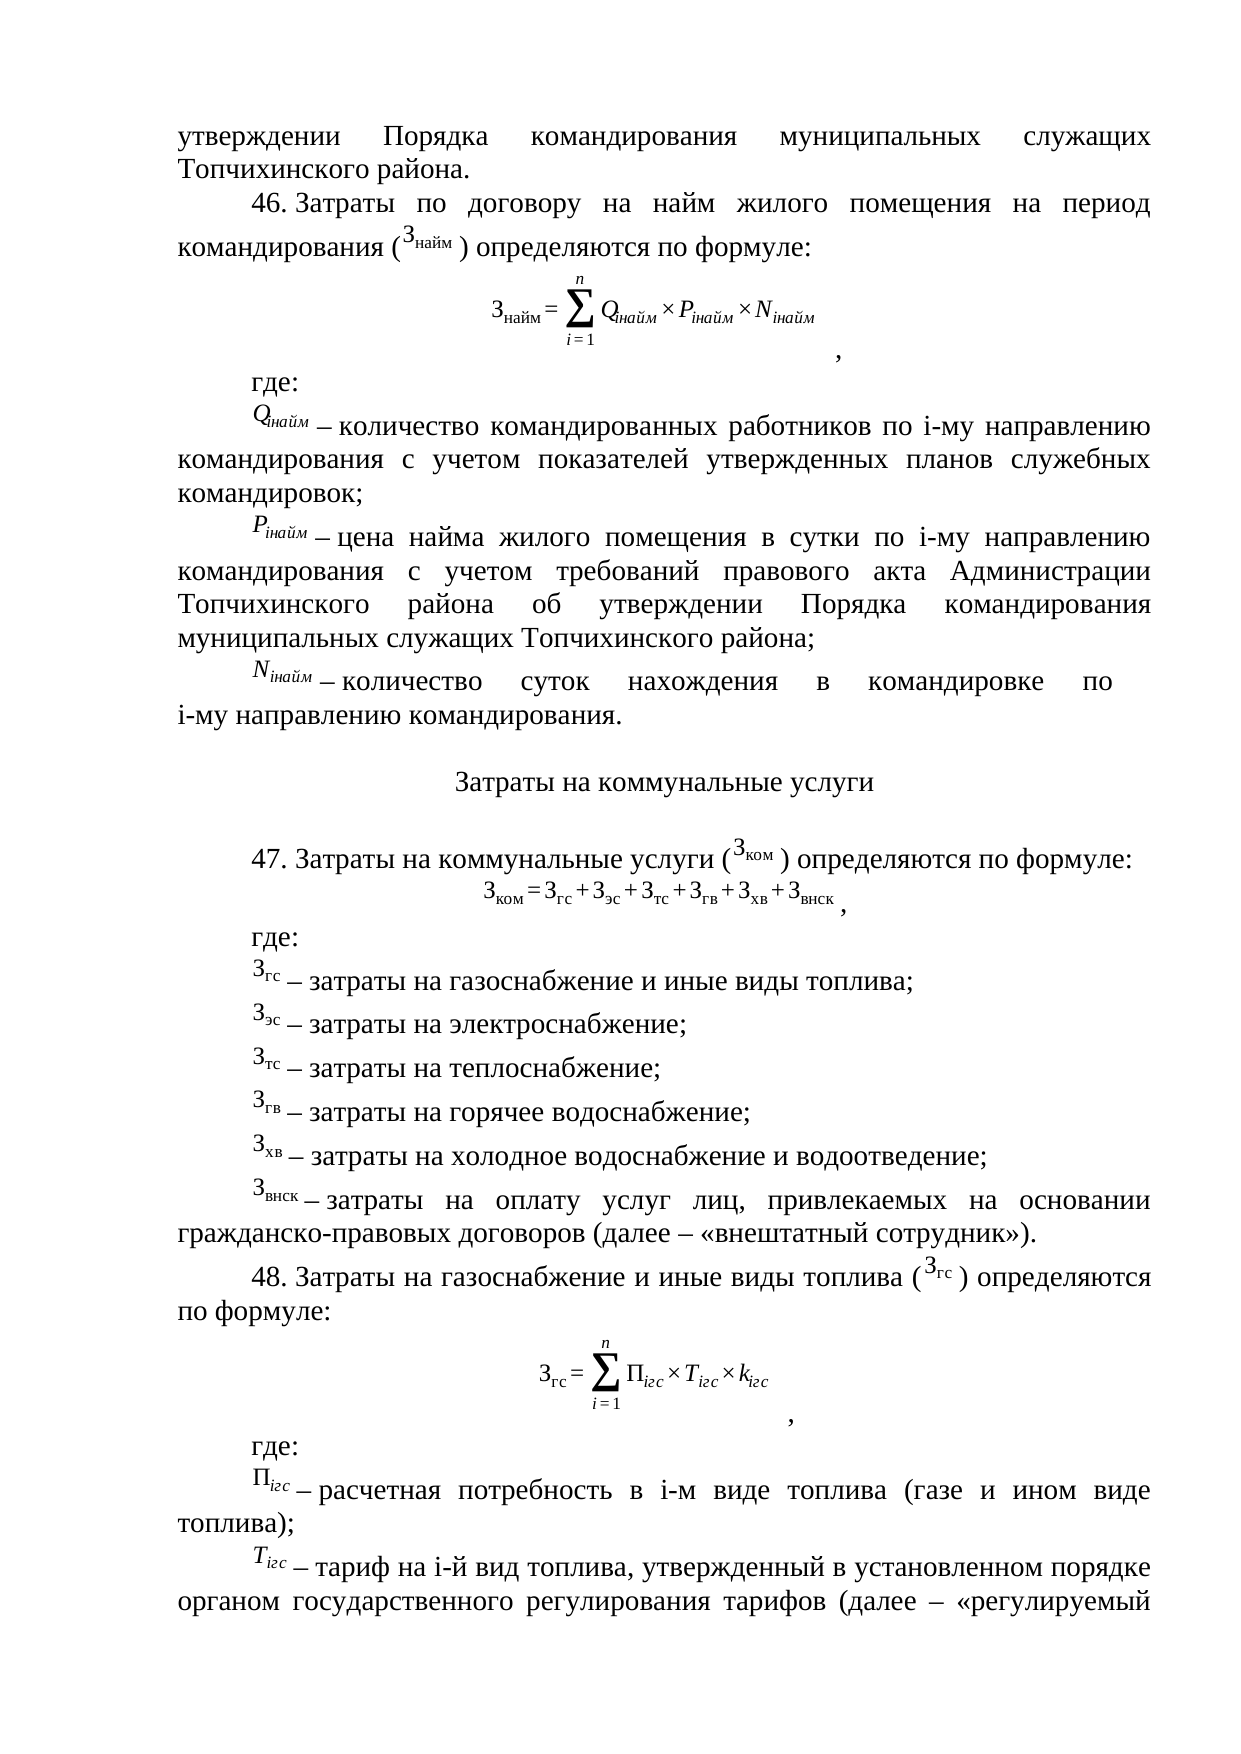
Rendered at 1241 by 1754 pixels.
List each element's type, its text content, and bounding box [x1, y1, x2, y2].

text – затраты на теплоснабжение; [177, 1040, 1152, 1084]
text , [177, 875, 1152, 919]
text где: [177, 1428, 1152, 1462]
text – количество суток нахождения в командировке по i-му направлению командирования. [177, 653, 1152, 731]
text – затраты на оплату услуг лиц, привлекаемых на основании гражданско-правовых договоров (далее – «внештатный сотрудник»). [177, 1172, 1152, 1249]
text – затраты на электроснабжение; [177, 996, 1152, 1040]
text где: [177, 919, 1152, 952]
text 47. Затраты на коммунальные услуги () определяются по формуле: [177, 831, 1152, 875]
text Затраты на коммунальные услуги [177, 764, 1152, 798]
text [177, 1539, 1152, 1617]
text , [177, 263, 1152, 364]
text 48. Затраты на газоснабжение и иные виды топлива () определяются по формуле: [177, 1249, 1152, 1327]
text где: [177, 364, 1152, 398]
text – затраты на горячее водоснабжение; [177, 1084, 1152, 1128]
text – количество командированных работников по i-му направлению командирования с учетом показателей утвержденных планов служебных командировок; [177, 398, 1152, 509]
text – цена найма жилого помещения в сутки по i-му направлению командирования с учетом требований правового акта Администрации Топчихинского района об утверждении Порядка командирования муниципальных служащих Топчихинского района; [177, 509, 1152, 653]
text – затраты на холодное водоснабжение и водоотведение; [177, 1128, 1152, 1172]
text – расчетная потребность в i-м виде топлива (газе и ином виде топлива); [177, 1462, 1152, 1539]
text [177, 118, 1152, 185]
text 46. Затраты по договору на найм жилого помещения на период командирования () определяются по формуле: [177, 185, 1152, 263]
text – затраты на газоснабжение и иные виды топлива; [177, 952, 1152, 996]
text , [177, 1327, 1152, 1428]
